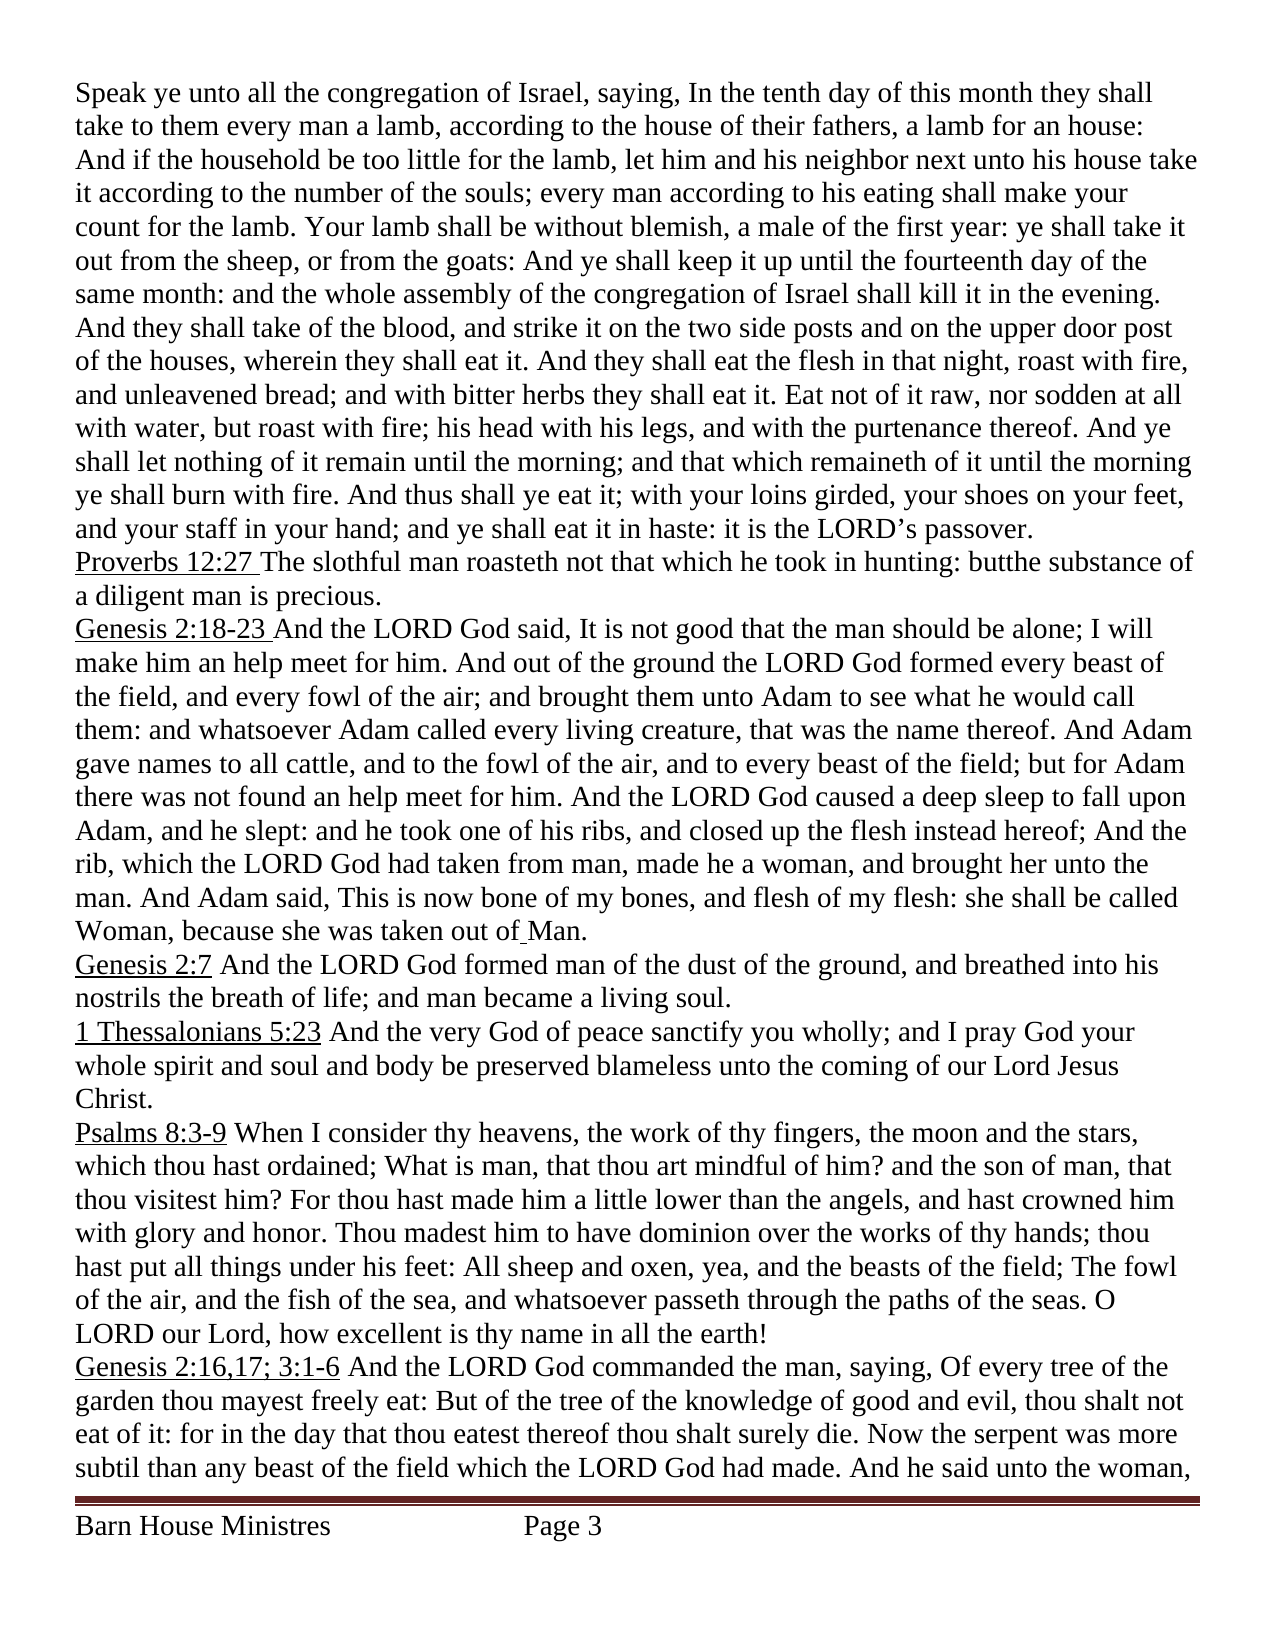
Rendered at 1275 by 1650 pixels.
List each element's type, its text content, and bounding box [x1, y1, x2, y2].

text out from the sheep, or from the goats: And ye shall keep it up until the fourteenth day of the same month: and the whole assembly of the congregation of Israel shall kill it in the evening. And they shall take of the blood, and strike it on the two side posts and on the upper door post of the houses, wherein they shall eat it. And they shall eat the flesh in that night, roast with fire, and unleavened bread; and with bitter herbs they shall eat it. Eat not of it raw, nor sodden at all with water, but roast with fire; his head with his legs, and with the purtenance thereof. And ye shall let nothing of it remain until the morning; and that which remaineth of it until the morning ye shall burn with fire. And thus shall ye eat it; with your loins girded, your shoes on your feet, and your staff in your hand; and ye shall eat it in haste: it is the LORD’s passover. [75, 243, 1200, 544]
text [75, 75, 1200, 243]
text Psalms 8:3-9 When I consider thy heavens, the work of thy fingers, the moon and the stars, which thou hast ordained; What is man, that thou art mindful of him? and the son of man, that thou visitest him? For thou hast made him a little lower than the angels, and hast crowned him with glory and honor. Thou madest him to have dominion over the works of thy hands; thou hast put all things under his feet: All sheep and oxen, yea, and the beasts of the field; The fowl of the air, and the fish of the sea, and whatsoever passeth through the paths of the seas. O LORD our Lord, how excellent is thy name in all the earth! [75, 1115, 1200, 1349]
text Genesis 2:7 And the LORD God formed man of the dust of the ground, and breathed into his nostrils the breath of life; and man became a living soul. [75, 947, 1200, 1014]
text 1 Thessalonians 5:23 And the very God of peace sanctify you wholly; and I pray God your whole spirit and soul and body be preserved blameless unto the coming of our Lord Jesus Christ. [75, 1014, 1200, 1115]
text Proverbs 12:27 The slothful man roasteth not that which he took in hunting: butthe substance of a diligent man is precious. [75, 544, 1200, 612]
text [75, 1349, 1200, 1484]
text Genesis 2:18-23 And the LORD God said, It is not good that the man should be alone; I will make him an help meet for him. And out of the ground the LORD God formed every beast of the field, and every fowl of the air; and brought them unto Adam to see what he would call them: and whatsoever Adam called every living creature, that was the name thereof. And Adam gave names to all cattle, and to the fowl of the air, and to every beast of the field; but for Adam there was not found an help meet for him. And the LORD God caused a deep sleep to fall upon Adam, and he slept: and he took one of his ribs, and closed up the flesh instead hereof; And the rib, which the LORD God had taken from man, made he a woman, and brought her unto the man. And Adam said, This is now bone of my bones, and flesh of my flesh: she shall be called Woman, because she was taken out of Man. [75, 612, 1200, 947]
